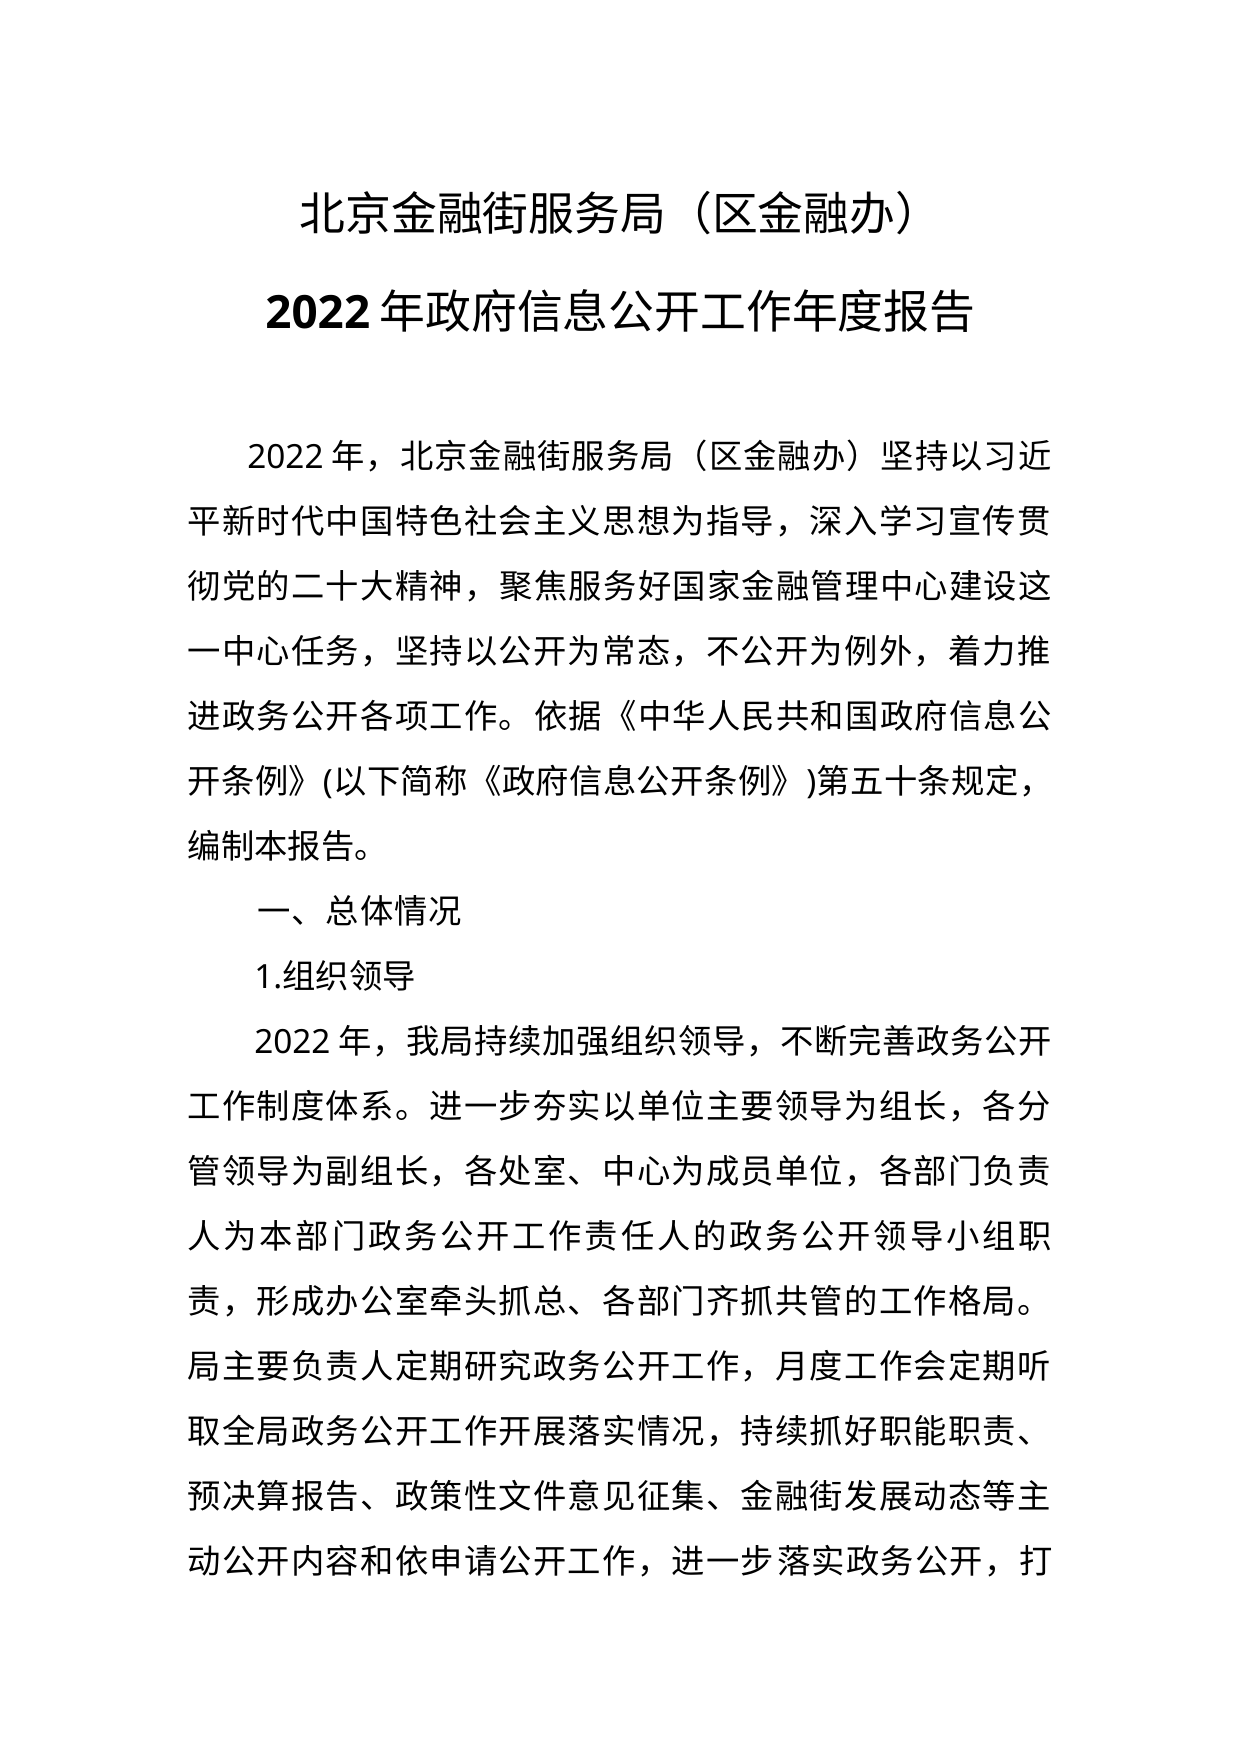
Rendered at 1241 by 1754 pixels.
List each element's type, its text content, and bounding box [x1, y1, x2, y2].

text 北京金融街服务局（区金融办） [187, 162, 1053, 259]
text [187, 1007, 1053, 1592]
text 一、总体情况 [187, 877, 1053, 942]
text 2022年政府信息公开工作年度报告 [187, 259, 1053, 357]
text 1.组织领导 [187, 942, 1053, 1007]
text 2022年，北京金融街服务局（区金融办）坚持以习近平新时代中国特色社会主义思想为指导，深入学习宣传贯彻党的二十大精神，聚焦服务好国家金融管理中心建设这一中心任务，坚持以公开为常态，不公开为例外，着力推进政务公开各项工作。依据《中华人民共和国政府信息公开条例》(以下简称《政府信息公开条例》)第五十条规定，编制本报告。 [187, 422, 1053, 877]
